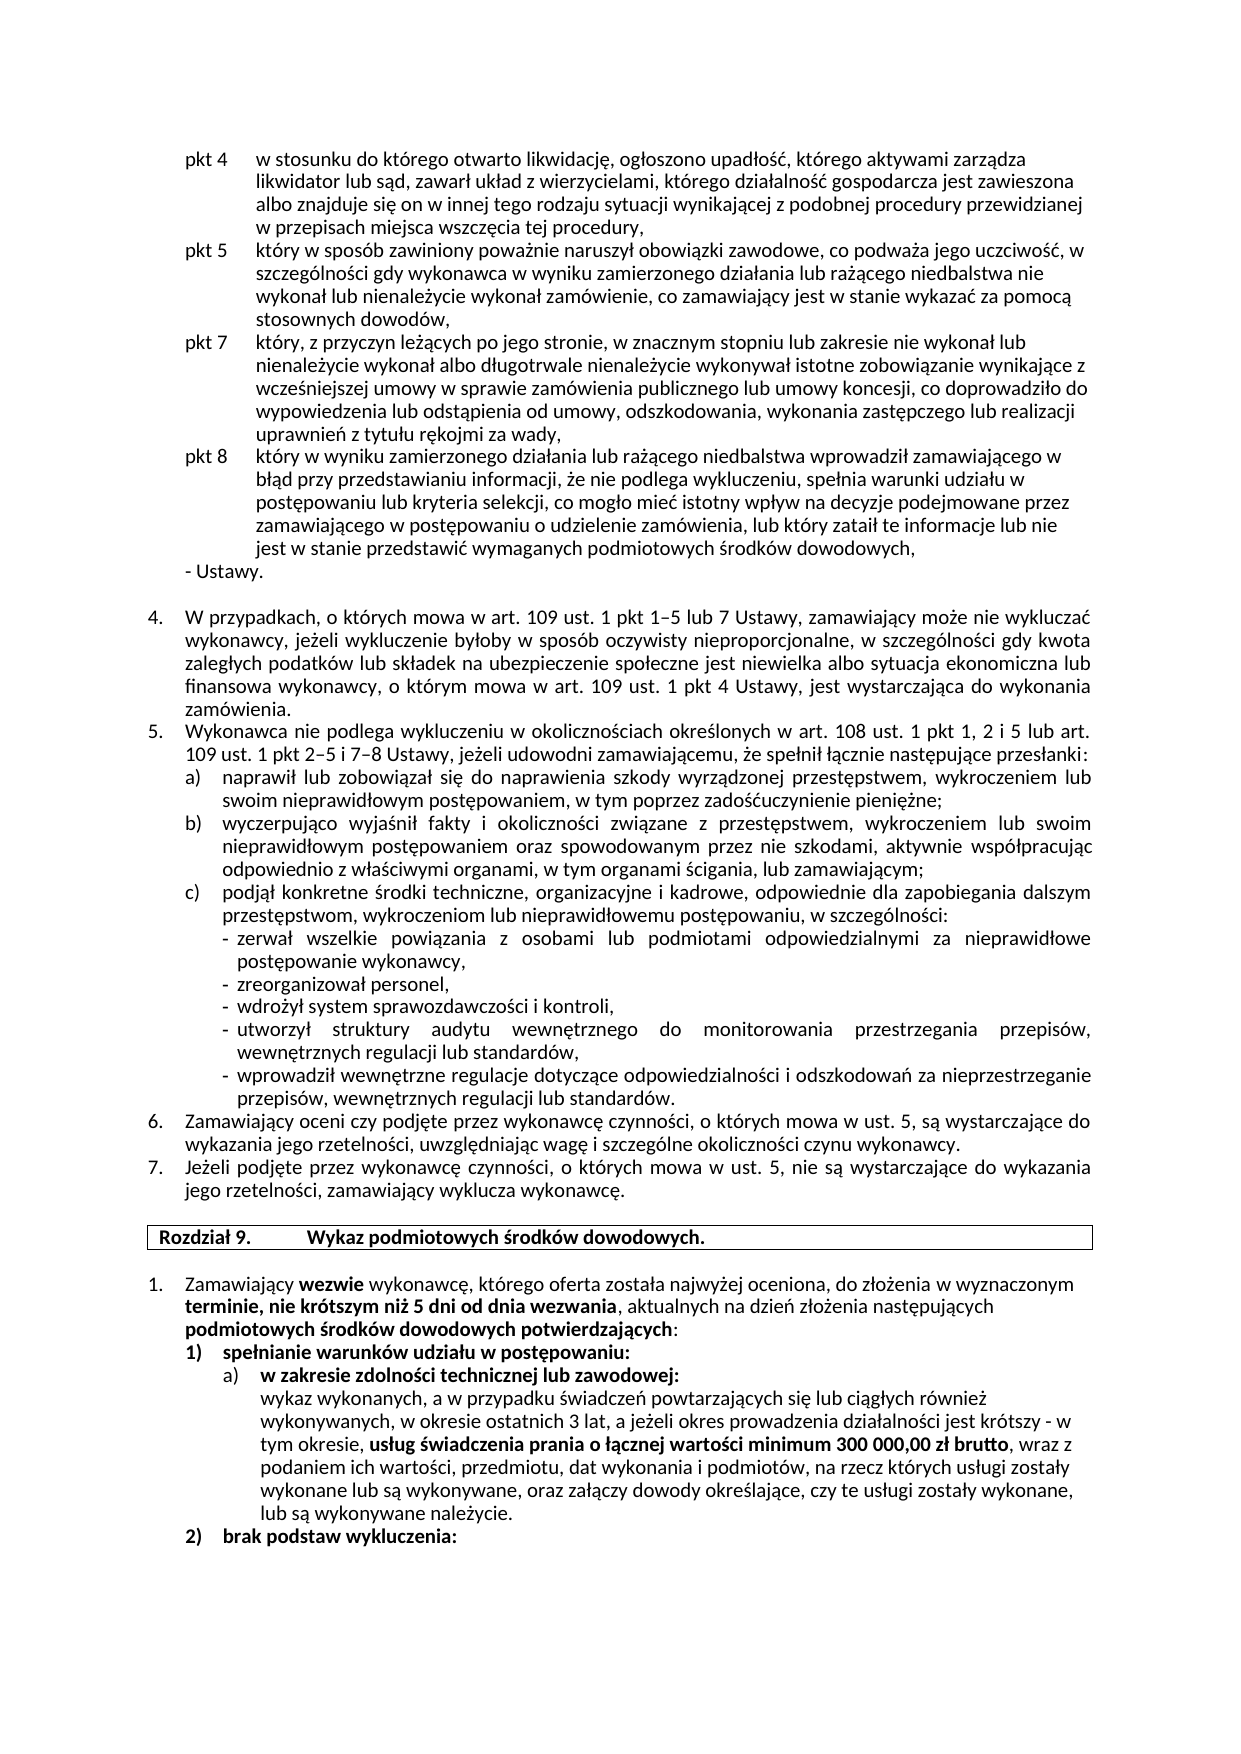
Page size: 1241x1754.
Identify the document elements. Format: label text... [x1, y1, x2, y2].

list w stosunku do którego otwarto likwidację, ogłoszono upadłość, którego aktywami zarządza likwidator lub sąd, zawarł układ z wierzycielami, którego działalność gospodarcza jest zawieszona albo znajduje się on w innej tego rodzaju sytuacji wynikającej z podobnej procedury przewidzianej w przepisach miejsca wszczęcia tej procedury, [185, 148, 1093, 239]
list wdrożył system sprawozdawczości i kontroli, [222, 996, 1093, 1018]
list utworzył struktury audytu wewnętrznego do monitorowania przestrzegania przepisów, wewnętrznych regulacji lub standardów, [222, 1018, 1093, 1064]
list Zamawiający wezwie wykonawcę, którego oferta została najwyżej oceniona, do złożenia w wyznaczonym terminie, nie krótszym niż 5 dni od dnia wezwania, aktualnych na dzień złożenia następujących podmiotowych środków dowodowych potwierdzających: [148, 1273, 1093, 1341]
list W przypadkach, o których mowa w art. 109 ust. 1 pkt 1–5 lub 7 Ustawy, zamawiający może nie wykluczać wykonawcy, jeżeli wykluczenie byłoby w sposób oczywisty nieproporcjonalne, w szczególności gdy kwota zaległych podatków lub składek na ubezpieczenie społeczne jest niewielka albo sytuacja ekonomiczna lub finansowa wykonawcy, o którym mowa w art. 109 ust. 1 pkt 4 Ustawy, jest wystarczająca do wykonania zamówienia. [148, 606, 1093, 721]
list w zakresie zdolności technicznej lub zawodowej: [223, 1364, 1093, 1387]
list Zamawiający oceni czy podjęte przez wykonawcę czynności, o których mowa w ust. 5, są wystarczające do wykazania jego rzetelności, uwzględniając wagę i szczególne okoliczności czynu wykonawcy. [148, 1110, 1093, 1156]
list który w sposób zawiniony poważnie naruszył obowiązki zawodowe, co podważa jego uczciwość, w szczególności gdy wykonawca w wyniku zamierzonego działania lub rażącego niedbalstwa nie wykonał lub nienależycie wykonał zamówienie, co zamawiający jest w stanie wykazać za pomocą stosownych dowodów, [185, 239, 1093, 331]
list podjął konkretne środki techniczne, organizacyjne i kadrowe, odpowiednie dla zapobiegania dalszym przestępstwom, wykroczeniom lub nieprawidłowemu postępowaniu, w szczególności: [185, 881, 1093, 927]
list Jeżeli podjęte przez wykonawcę czynności, o których mowa w ust. 5, nie są wystarczające do wykazania jego rzetelności, zamawiający wyklucza wykonawcę. [148, 1156, 1093, 1202]
list wyczerpująco wyjaśnił fakty i okoliczności związane z przestępstwem, wykroczeniem lub swoim nieprawidłowym postępowaniem oraz spowodowanym przez nie szkodami, aktywnie współpracując odpowiednio z właściwymi organami, w tym organami ścigania, lub zamawiającym; [185, 812, 1093, 881]
list wykaz wykonanych, a w przypadku świadczeń powtarzających się lub ciągłych również wykonywanych, w okresie ostatnich 3 lat, a jeżeli okres prowadzenia działalności jest krótszy - w tym okresie, usług świadczenia prania o łącznej wartości minimum 300 000,00 zł brutto, wraz z podaniem ich wartości, przedmiotu, dat wykonania i podmiotów, na rzecz których usługi zostały wykonane lub są wykonywane, oraz załączy dowody określające, czy te usługi zostały wykonane, lub są wykonywane należycie. [260, 1387, 1093, 1525]
list naprawił lub zobowiązał się do naprawienia szkody wyrządzonej przestępstwem, wykroczeniem lub swoim nieprawidłowym postępowaniem, w tym poprzez zadośćuczynienie pieniężne; [185, 766, 1093, 812]
list Wykonawca nie podlega wykluczeniu w okolicznościach określonych w art. 108 ust. 1 pkt 1, 2 i 5 lub art. 109 ust. 1 pkt 2‒5 i 7‒8 Ustawy, jeżeli udowodni zamawiającemu, że spełnił łącznie następujące przesłanki: [148, 721, 1093, 766]
list wprowadził wewnętrzne regulacje dotyczące odpowiedzialności i odszkodowań za nieprzestrzeganie przepisów, wewnętrznych regulacji lub standardów. [222, 1064, 1093, 1110]
list zerwał wszelkie powiązania z osobami lub podmiotami odpowiedzialnymi za nieprawidłowe postępowanie wykonawcy, [222, 927, 1093, 973]
text - Ustawy. [185, 560, 1093, 583]
list brak podstaw wykluczenia: [185, 1525, 1093, 1548]
list zreorganizował personel, [222, 973, 1093, 996]
list który w wyniku zamierzonego działania lub rażącego niedbalstwa wprowadził zamawiającego w błąd przy przedstawianiu informacji, że nie podlega wykluczeniu, spełnia warunki udziału w postępowaniu lub kryteria selekcji, co mogło mieć istotny wpływ na decyzje podejmowane przez zamawiającego w postępowaniu o udzielenie zamówienia, lub który zataił te informacje lub nie jest w stanie przedstawić wymaganych podmiotowych środków dowodowych, [185, 446, 1093, 560]
list który, z przyczyn leżących po jego stronie, w znacznym stopniu lub zakresie nie wykonał lub nienależycie wykonał albo długotrwale nienależycie wykonywał istotne zobowiązanie wynikające z wcześniejszej umowy w sprawie zamówienia publicznego lub umowy koncesji, co doprowadziło do wypowiedzenia lub odstąpienia od umowy, odszkodowania, wykonania zastępczego lub realizacji uprawnień z tytułu rękojmi za wady, [185, 331, 1093, 446]
table_header Rozdział 9. Wykaz podmiotowych środków dowodowych. [148, 1226, 1092, 1249]
list spełnianie warunków udziału w postępowaniu: [185, 1341, 1093, 1364]
